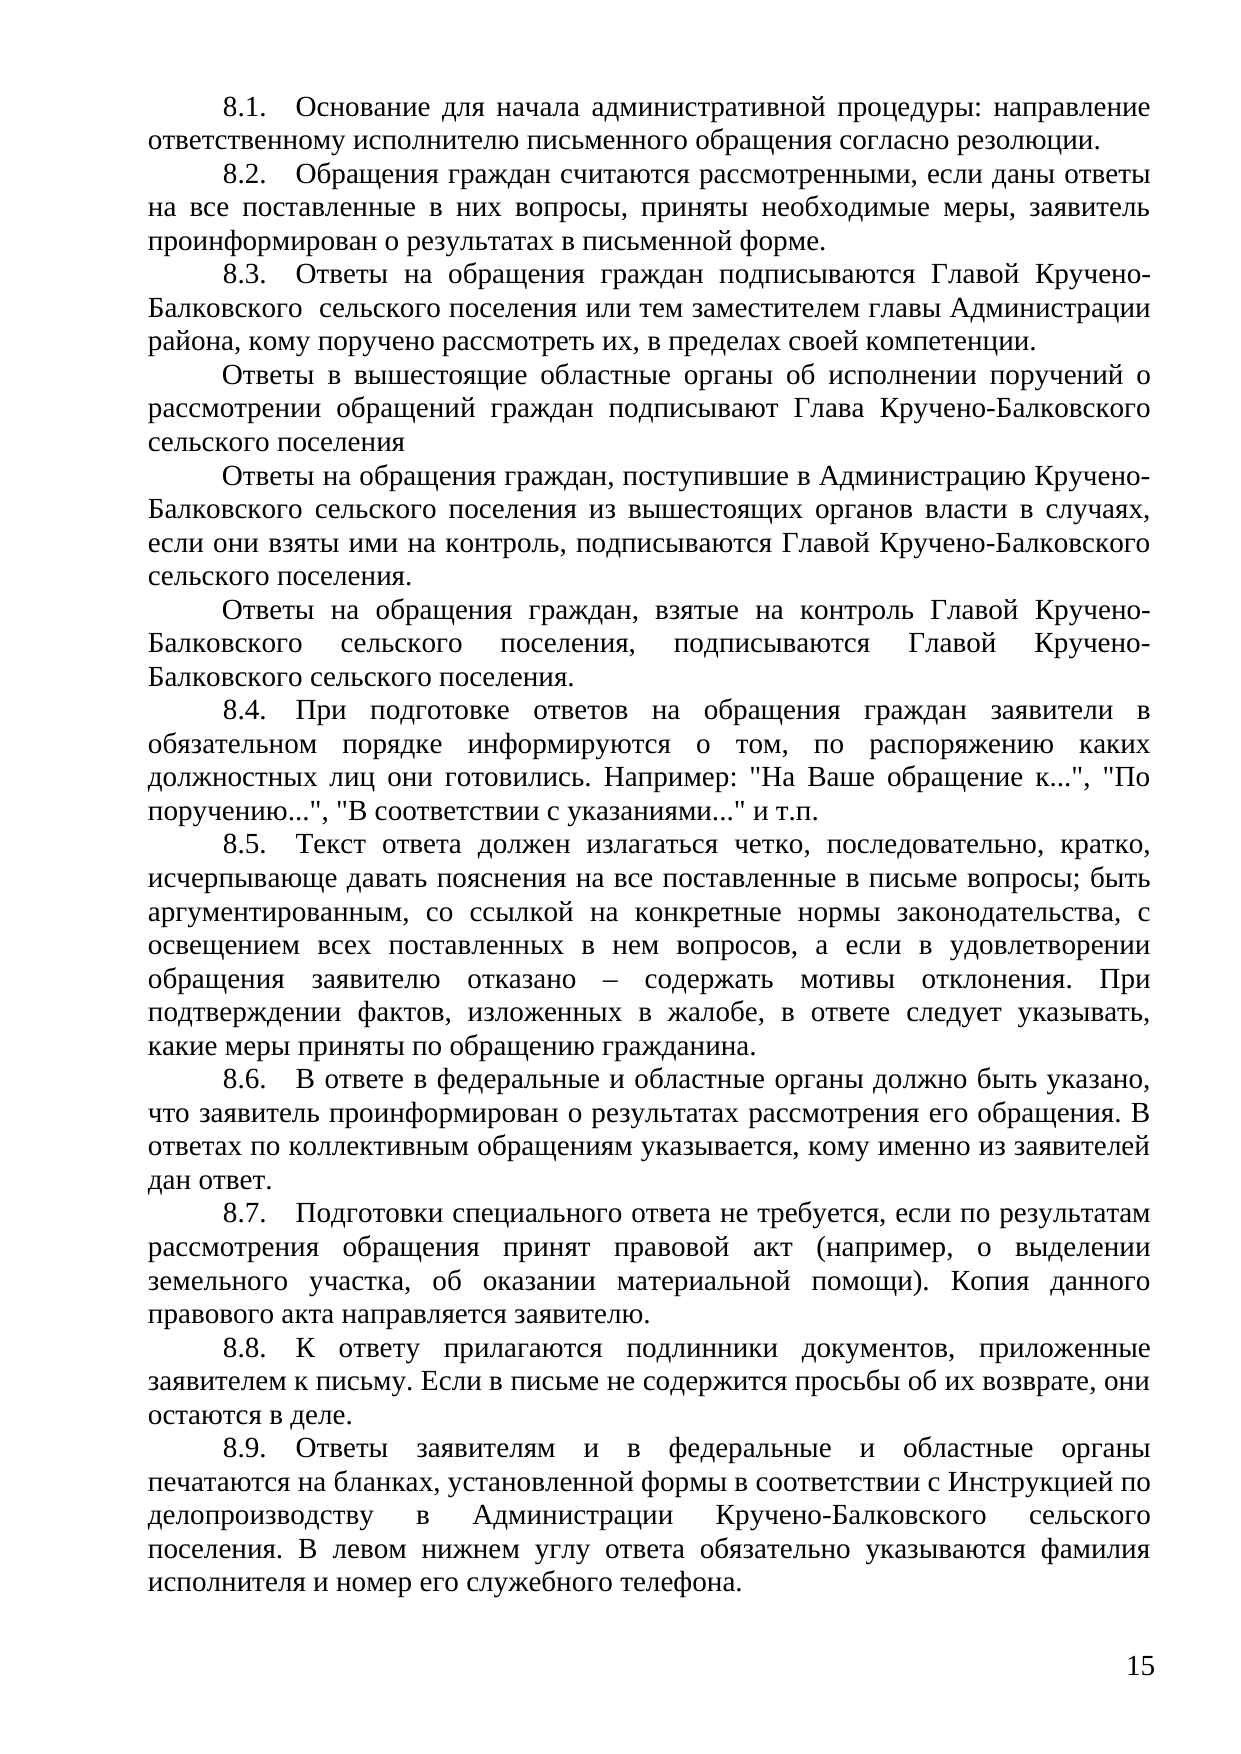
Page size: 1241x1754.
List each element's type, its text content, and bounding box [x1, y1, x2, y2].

text Ответы на обращения граждан, поступившие в Администрацию Кручено-Балковского сельского поселения из вышестоящих органов власти в случаях, если они взяты ими на контроль, подписываются Главой Кручено-Балковского сельского поселения. [148, 458, 1152, 592]
list В ответе в федеральные и областные органы должно быть указано, что заявитель проинформирован о результатах рассмотрения его обращения. В ответах по коллективным обращениям указывается, кому именно из заявителей дан ответ. [148, 1061, 1152, 1196]
list Подготовки специального ответа не требуется, если по результатам рассмотрения обращения принят правовой акт (например, о выделении земельного участка, об оказании материальной помощи). Копия данного правового акта направляется заявителю. [148, 1196, 1152, 1330]
list Ответы на обращения граждан подписываются Главой Кручено-Балковского сельского поселения или тем заместителем главы Администрации района, кому поручено рассмотреть их, в пределах своей компетенции. [148, 256, 1152, 357]
list Текст ответа должен излагаться четко, последовательно, кратко, исчерпывающе давать пояснения на все поставленные в письме вопросы; быть аргументированным, со ссылкой на конкретные нормы законодательства, с освещением всех поставленных в нем вопросов, а если в удовлетворении обращения заявителю отказано – содержать мотивы отклонения. При подтверждении фактов, изложенных в жалобе, в ответе следует указывать, какие меры приняты по обращению гражданина. [148, 827, 1152, 1061]
list Ответы заявителям и в федеральные и областные органы печатаются на бланках, установленной формы в соответствии с Инструкцией по делопроизводству в Администрации Кручено-Балковского сельского поселения. В левом нижнем углу ответа обязательно указываются фамилия исполнителя и номер его служебного телефона. [148, 1430, 1152, 1598]
list При подготовке ответов на обращения граждан заявители в обязательном порядке информируются о том, по распоряжению каких должностных лиц они готовились. Например: "На Ваше обращение к...", "По поручению...", "В соответствии с указаниями..." и т.п. [148, 692, 1152, 827]
list К ответу прилагаются подлинники документов, приложенные заявителем к письму. Если в письме не содержится просьбы об их возврате, они остаются в деле. [148, 1330, 1152, 1430]
text Ответы в вышестоящие областные органы об исполнении поручений о рассмотрении обращений граждан подписывают Глава Кручено-Балковского сельского поселения [148, 357, 1152, 458]
text Ответы на обращения граждан, взятые на контроль Главой Кручено-Балковского сельского поселения, подписываются Главой Кручено-Балковского сельского поселения. [148, 592, 1152, 692]
list Основание для начала административной процедуры: направление ответственному исполнителю письменного обращения согласно резолюции. [148, 89, 1152, 156]
list Обращения граждан считаются рассмотренными, если даны ответы на все поставленные в них вопросы, приняты необходимые меры, заявитель проинформирован о результатах в письменной форме. [148, 156, 1152, 256]
